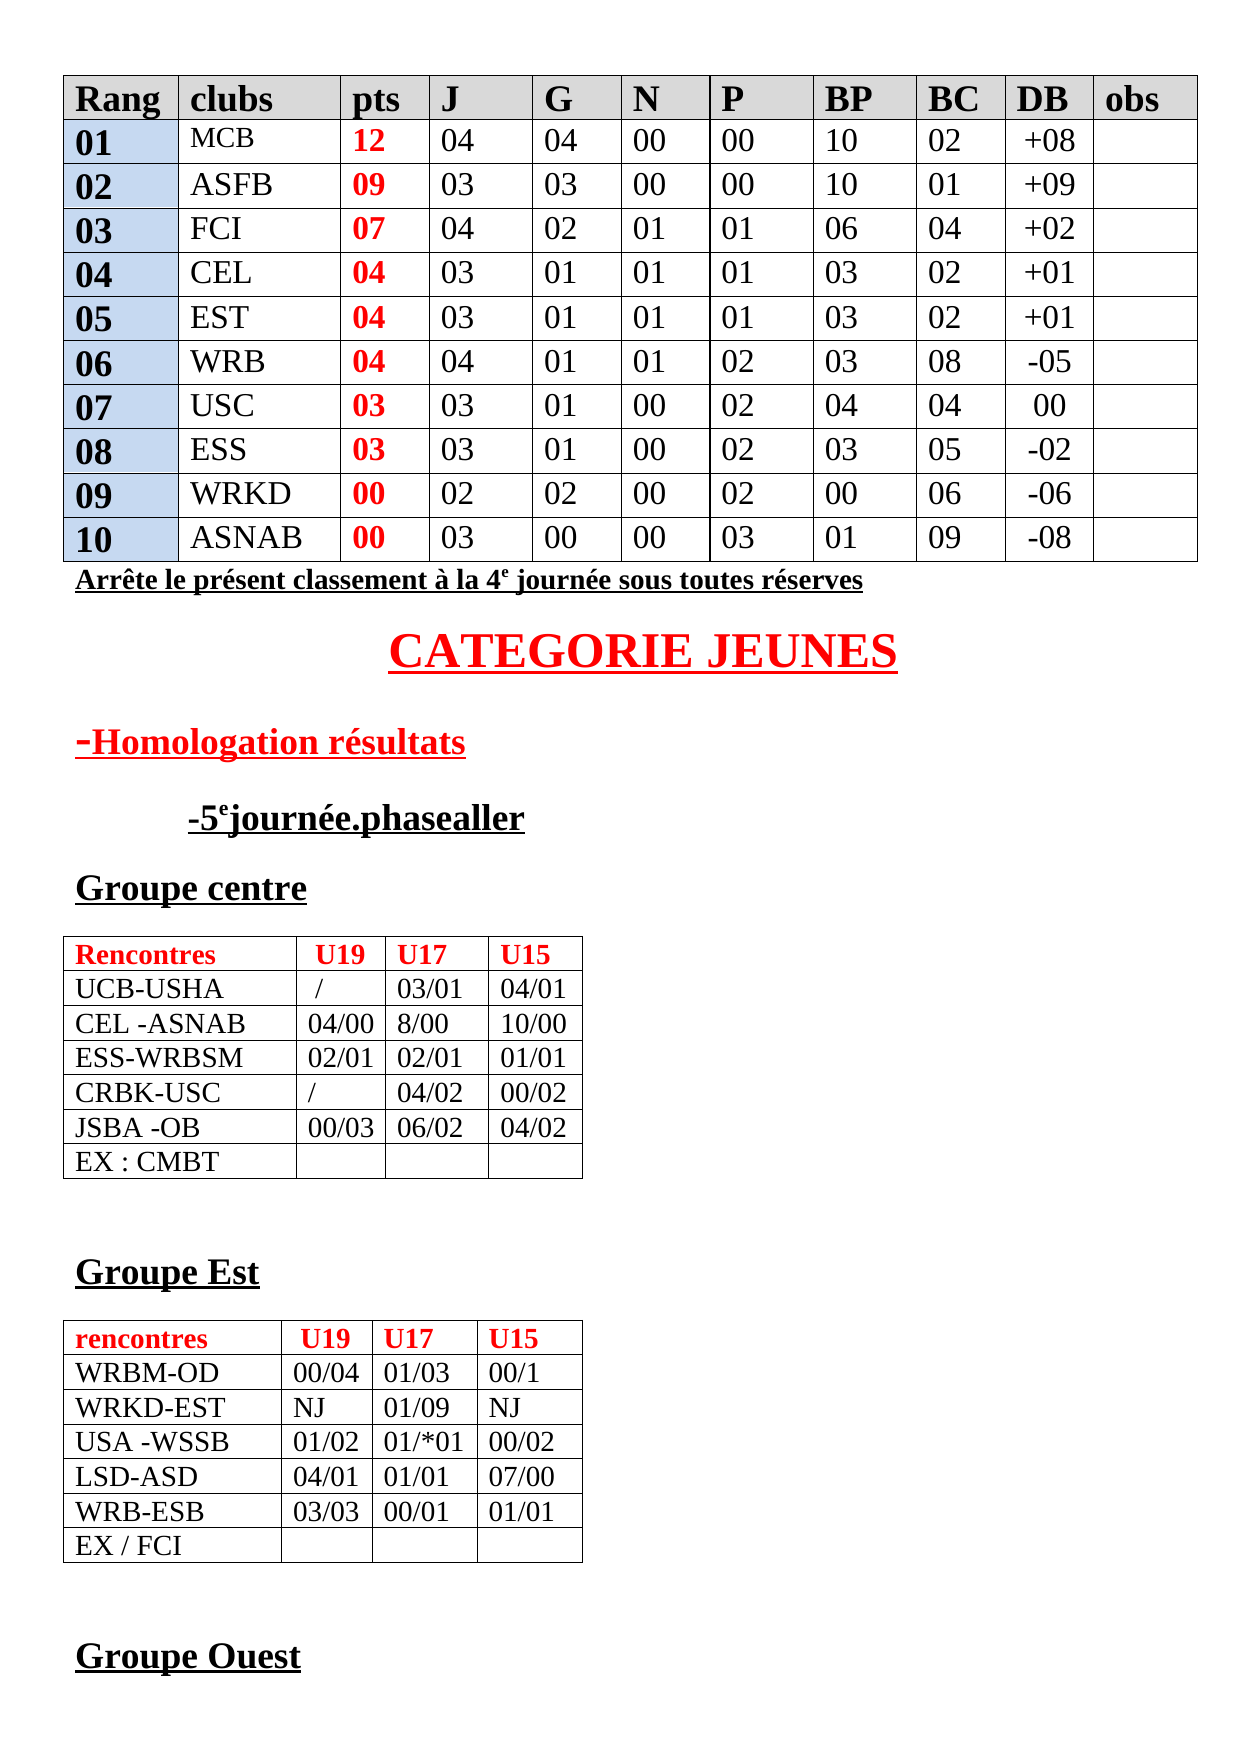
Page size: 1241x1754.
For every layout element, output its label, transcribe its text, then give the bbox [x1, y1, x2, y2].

table_cell 10/00 [489, 1006, 582, 1039]
table_cell 08 [64, 429, 178, 472]
table_cell EX / FCI [64, 1528, 281, 1562]
table_cell 02 [917, 253, 1005, 296]
table_cell 03 [814, 297, 916, 340]
table_cell +09 [1006, 164, 1093, 207]
table_header rencontres [64, 1321, 281, 1354]
table_cell 04 [430, 209, 532, 252]
table_cell [1094, 120, 1197, 163]
list -5ejournée.phasealler [187, 795, 1211, 838]
table_cell 03 [814, 341, 916, 384]
table_cell CEL [179, 253, 340, 296]
table_cell 01 [622, 253, 709, 296]
table_cell 00/04 [282, 1355, 372, 1389]
table_cell 02/01 [297, 1041, 385, 1074]
table_header obs [1094, 76, 1197, 119]
table_cell 00/03 [297, 1110, 385, 1143]
table_cell / [297, 971, 385, 1005]
table_cell 03/01 [386, 971, 488, 1005]
table_cell 02 [917, 297, 1005, 340]
table_header P [711, 76, 813, 119]
table_cell 06/02 [386, 1110, 488, 1143]
table_cell 03 [430, 253, 532, 296]
table_cell 02 [711, 474, 813, 517]
table_cell ESS [179, 429, 340, 472]
table_header pts [341, 76, 429, 119]
table_cell 04 [64, 253, 178, 296]
table_cell 00 [533, 518, 621, 561]
table_cell 03/03 [282, 1494, 372, 1527]
table_cell [1094, 297, 1197, 340]
text Arrête le présent classement à la 4e journée sous toutes réserves [75, 562, 1211, 595]
table_cell 00/02 [489, 1075, 582, 1109]
table_cell 01/02 [282, 1425, 372, 1458]
table_cell USA -WSSB [64, 1425, 281, 1458]
table_header Rencontres [64, 937, 296, 970]
table_cell WRB [179, 341, 340, 384]
table_cell 02 [917, 120, 1005, 163]
table_cell ASFB [179, 164, 340, 207]
table_cell 04 [341, 297, 429, 340]
table_cell 10 [814, 120, 916, 163]
table_cell 03 [814, 429, 916, 472]
table_cell MCB [179, 120, 340, 163]
table_cell 03 [430, 385, 532, 428]
table_cell CRBK-USC [64, 1075, 296, 1109]
table_cell 01 [622, 297, 709, 340]
table_cell [1094, 164, 1197, 207]
table_cell 01 [622, 209, 709, 252]
table_header J [430, 76, 532, 119]
table_cell 09 [341, 164, 429, 207]
table_cell 02 [64, 164, 178, 207]
table_cell 00 [622, 518, 709, 561]
table_cell 8/00 [386, 1006, 488, 1039]
table_header G [533, 76, 621, 119]
table_cell 01/*01 [373, 1425, 477, 1458]
table_cell +01 [1006, 297, 1093, 340]
table_header U15 [478, 1321, 582, 1354]
table_cell 00 [622, 429, 709, 472]
table_header U17 [373, 1321, 477, 1354]
table_cell 01 [533, 429, 621, 472]
table_cell 01 [814, 518, 916, 561]
table_cell 03 [341, 385, 429, 428]
table_cell [297, 1144, 385, 1178]
table_cell LSD-ASD [64, 1459, 281, 1493]
table_cell UCB-USHA [64, 971, 296, 1005]
table_cell 01/01 [489, 1041, 582, 1074]
table_cell USC [179, 385, 340, 428]
table_cell [478, 1528, 582, 1562]
table_cell 00 [622, 164, 709, 207]
table_cell -05 [1006, 341, 1093, 384]
table_cell 03 [430, 429, 532, 472]
table_cell 01 [711, 297, 813, 340]
table_cell [1094, 429, 1197, 472]
table_cell 02 [711, 385, 813, 428]
table_cell -02 [1006, 429, 1093, 472]
table_cell 01/01 [373, 1459, 477, 1493]
table_cell 04/00 [297, 1006, 385, 1039]
text -Homologation résultats [75, 708, 1211, 766]
table_cell EX : CMBT [64, 1144, 296, 1178]
table_cell / [297, 1075, 385, 1109]
table_cell 02 [711, 341, 813, 384]
table_cell [1094, 474, 1197, 517]
table_cell [1094, 209, 1197, 252]
table_header clubs [179, 76, 340, 119]
table_cell 00 [711, 164, 813, 207]
table_cell 00 [622, 474, 709, 517]
table_header BC [917, 76, 1005, 119]
text Groupe Ouest [75, 1633, 1211, 1676]
text Groupe Est [75, 1249, 1211, 1292]
table_cell 06 [814, 209, 916, 252]
table_cell 07/00 [478, 1459, 582, 1493]
table_cell +08 [1006, 120, 1093, 163]
table_cell -08 [1006, 518, 1093, 561]
table_cell 00 [711, 120, 813, 163]
table_cell 04 [341, 341, 429, 384]
text CATEGORIE JEUNES [75, 621, 1211, 679]
table_cell 04 [430, 120, 532, 163]
table_cell 04 [341, 253, 429, 296]
table_cell 05 [64, 297, 178, 340]
table_header Rang [64, 76, 178, 119]
table_cell CEL -ASNAB [64, 1006, 296, 1039]
table_cell WRKD-EST [64, 1390, 281, 1423]
table_cell WRBM-OD [64, 1355, 281, 1389]
table_cell 01 [711, 209, 813, 252]
table_cell WRKD [179, 474, 340, 517]
table_cell [1094, 518, 1197, 561]
table_header U15 [489, 937, 582, 970]
table_cell ASNAB [179, 518, 340, 561]
table_cell 01 [64, 120, 178, 163]
table_cell 03 [430, 164, 532, 207]
table_cell 01 [533, 297, 621, 340]
table_cell 00 [622, 120, 709, 163]
table_cell [1094, 385, 1197, 428]
table_cell 07 [341, 209, 429, 252]
table_cell 03 [533, 164, 621, 207]
table_cell WRB-ESB [64, 1494, 281, 1527]
table_cell 03 [430, 297, 532, 340]
table_cell 03 [430, 518, 532, 561]
table_cell 01 [533, 341, 621, 384]
table_cell 00/1 [478, 1355, 582, 1389]
table_cell 02/01 [386, 1041, 488, 1074]
table_cell 01 [711, 253, 813, 296]
table_cell NJ [478, 1390, 582, 1423]
table_cell 10 [814, 164, 916, 207]
table_cell 00 [1006, 385, 1093, 428]
table_cell 10 [64, 518, 178, 561]
table_cell 05 [917, 429, 1005, 472]
table_header U19 [297, 937, 385, 970]
table_cell 01/01 [478, 1494, 582, 1527]
table_header N [622, 76, 709, 119]
table_cell 00 [814, 474, 916, 517]
table_cell 06 [64, 341, 178, 384]
table_cell [373, 1528, 477, 1562]
table_cell 04/01 [282, 1459, 372, 1493]
table_cell 01/03 [373, 1355, 477, 1389]
table_cell 03 [64, 209, 178, 252]
table_cell NJ [282, 1390, 372, 1423]
table_cell 00/02 [478, 1425, 582, 1458]
table_header U19 [282, 1321, 372, 1354]
table_cell 00 [341, 474, 429, 517]
table_cell 02 [533, 474, 621, 517]
table_cell 06 [917, 474, 1005, 517]
table_cell FCI [179, 209, 340, 252]
table_cell 07 [64, 385, 178, 428]
table_cell 04/01 [489, 971, 582, 1005]
table_cell 04 [917, 385, 1005, 428]
table_cell 01 [533, 385, 621, 428]
table_cell 09 [64, 474, 178, 517]
table_cell [489, 1144, 582, 1178]
table_cell 02 [711, 429, 813, 472]
table_cell 04/02 [386, 1075, 488, 1109]
table_cell [282, 1528, 372, 1562]
table_cell 12 [341, 120, 429, 163]
text Groupe centre [75, 865, 1211, 908]
table_cell 02 [533, 209, 621, 252]
table_cell 04 [430, 341, 532, 384]
table_header BP [814, 76, 916, 119]
table_cell +02 [1006, 209, 1093, 252]
table_cell 00 [341, 518, 429, 561]
table_cell 04 [917, 209, 1005, 252]
table_cell JSBA -OB [64, 1110, 296, 1143]
table_cell 04 [814, 385, 916, 428]
table_cell 03 [341, 429, 429, 472]
table_cell 03 [711, 518, 813, 561]
table_header DB [1006, 76, 1093, 119]
table_cell +01 [1006, 253, 1093, 296]
table_cell 01 [917, 164, 1005, 207]
table_cell EST [179, 297, 340, 340]
table_cell [1094, 341, 1197, 384]
table_cell ESS-WRBSM [64, 1041, 296, 1074]
table_header U17 [386, 937, 488, 970]
table_cell -06 [1006, 474, 1093, 517]
table_cell [386, 1144, 488, 1178]
table_cell 02 [430, 474, 532, 517]
table_cell 04 [533, 120, 621, 163]
table_cell 01 [622, 341, 709, 384]
table_cell [1094, 253, 1197, 296]
table_cell 08 [917, 341, 1005, 384]
table_cell 01/09 [373, 1390, 477, 1423]
table_cell 00 [622, 385, 709, 428]
table_cell 01 [533, 253, 621, 296]
table_cell 03 [814, 253, 916, 296]
table_cell 09 [917, 518, 1005, 561]
table_cell 04/02 [489, 1110, 582, 1143]
table_cell 00/01 [373, 1494, 477, 1527]
